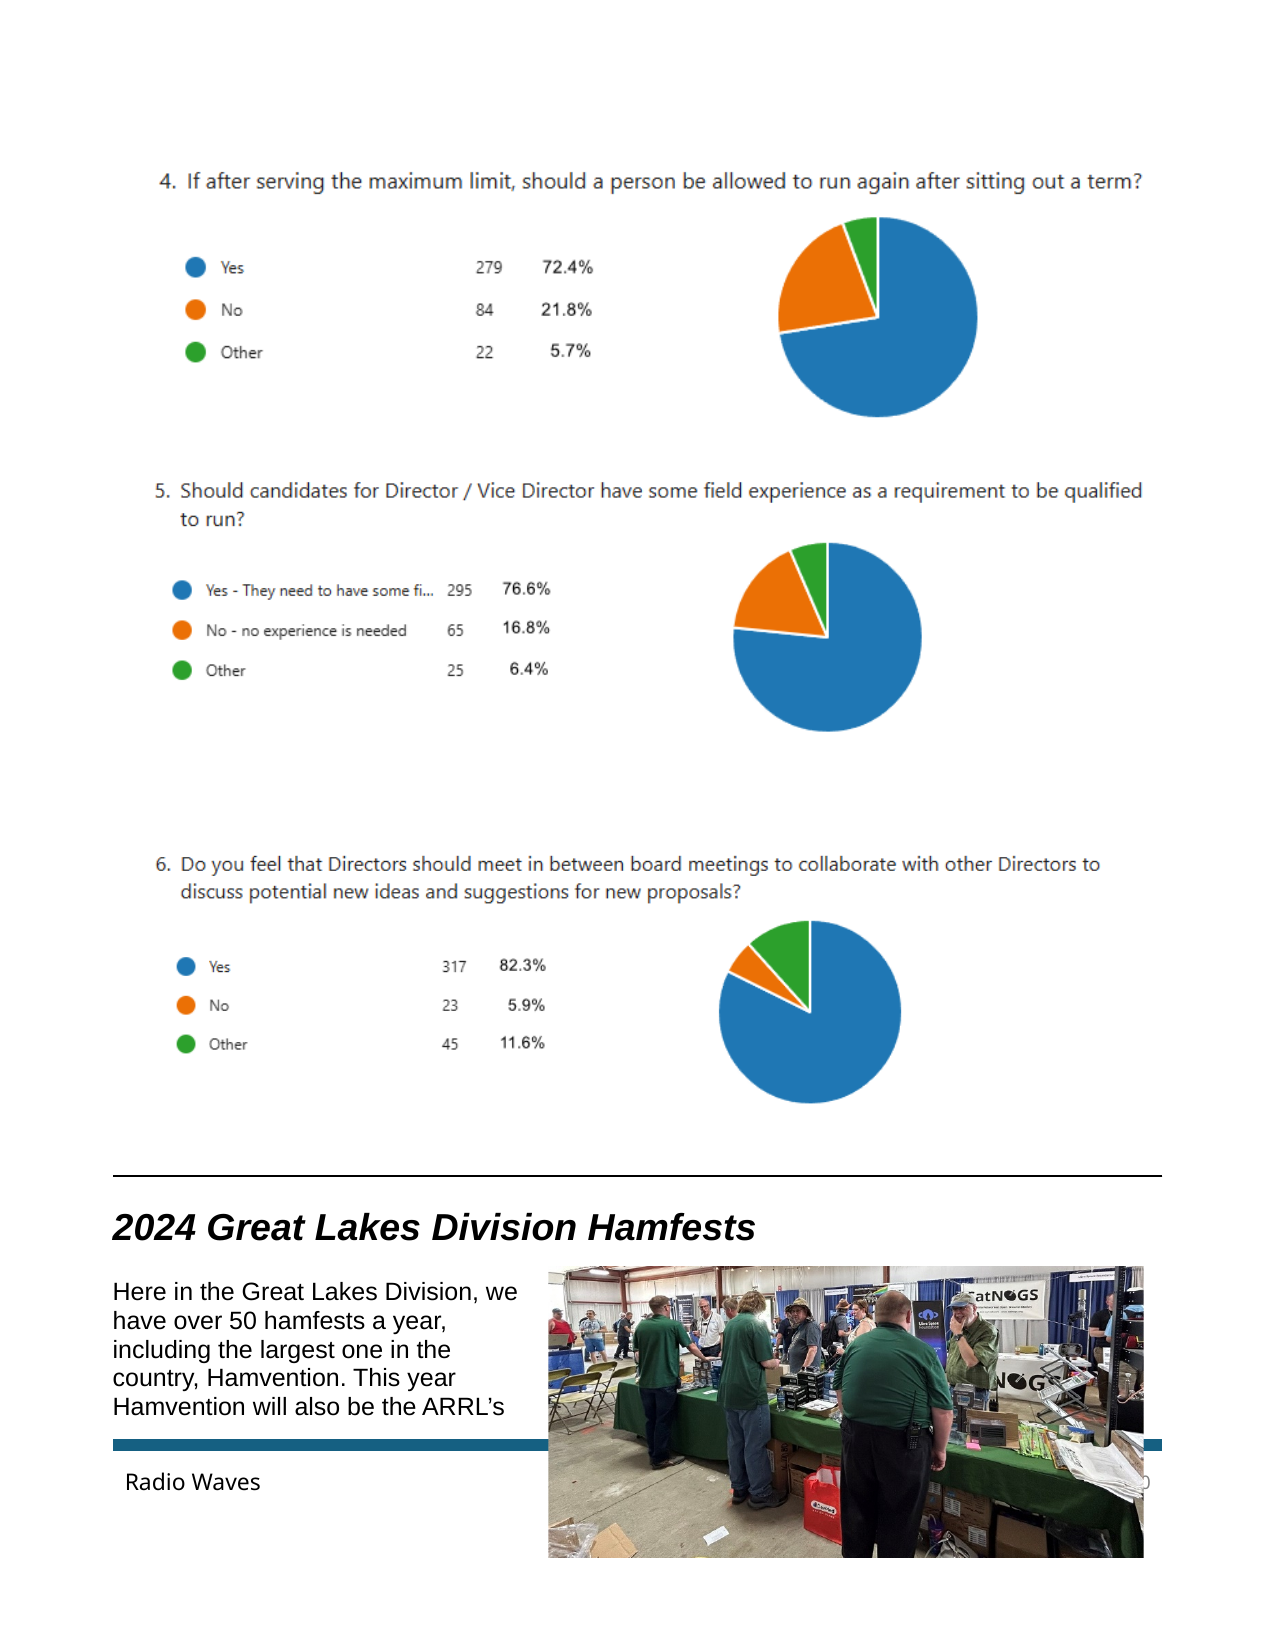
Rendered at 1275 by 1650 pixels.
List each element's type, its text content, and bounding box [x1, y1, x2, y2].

text Here in the Great Lakes Division, we have over 50 hamfests a year, including the largest one in the country, Hamvention. This year Hamvention will also be the ARRL’s National Convention as well, which means that there will be some very special things happening there. [112, 1277, 1162, 1363]
picture [112, 150, 1163, 431]
picture [112, 831, 1163, 1116]
picture [112, 459, 1163, 746]
text So, if you haven’t started planning your hamfest schedule yet, you really need to start now. [112, 1392, 1162, 1421]
text 2024 Great Lakes Division Hamfests [112, 1205, 1162, 1248]
